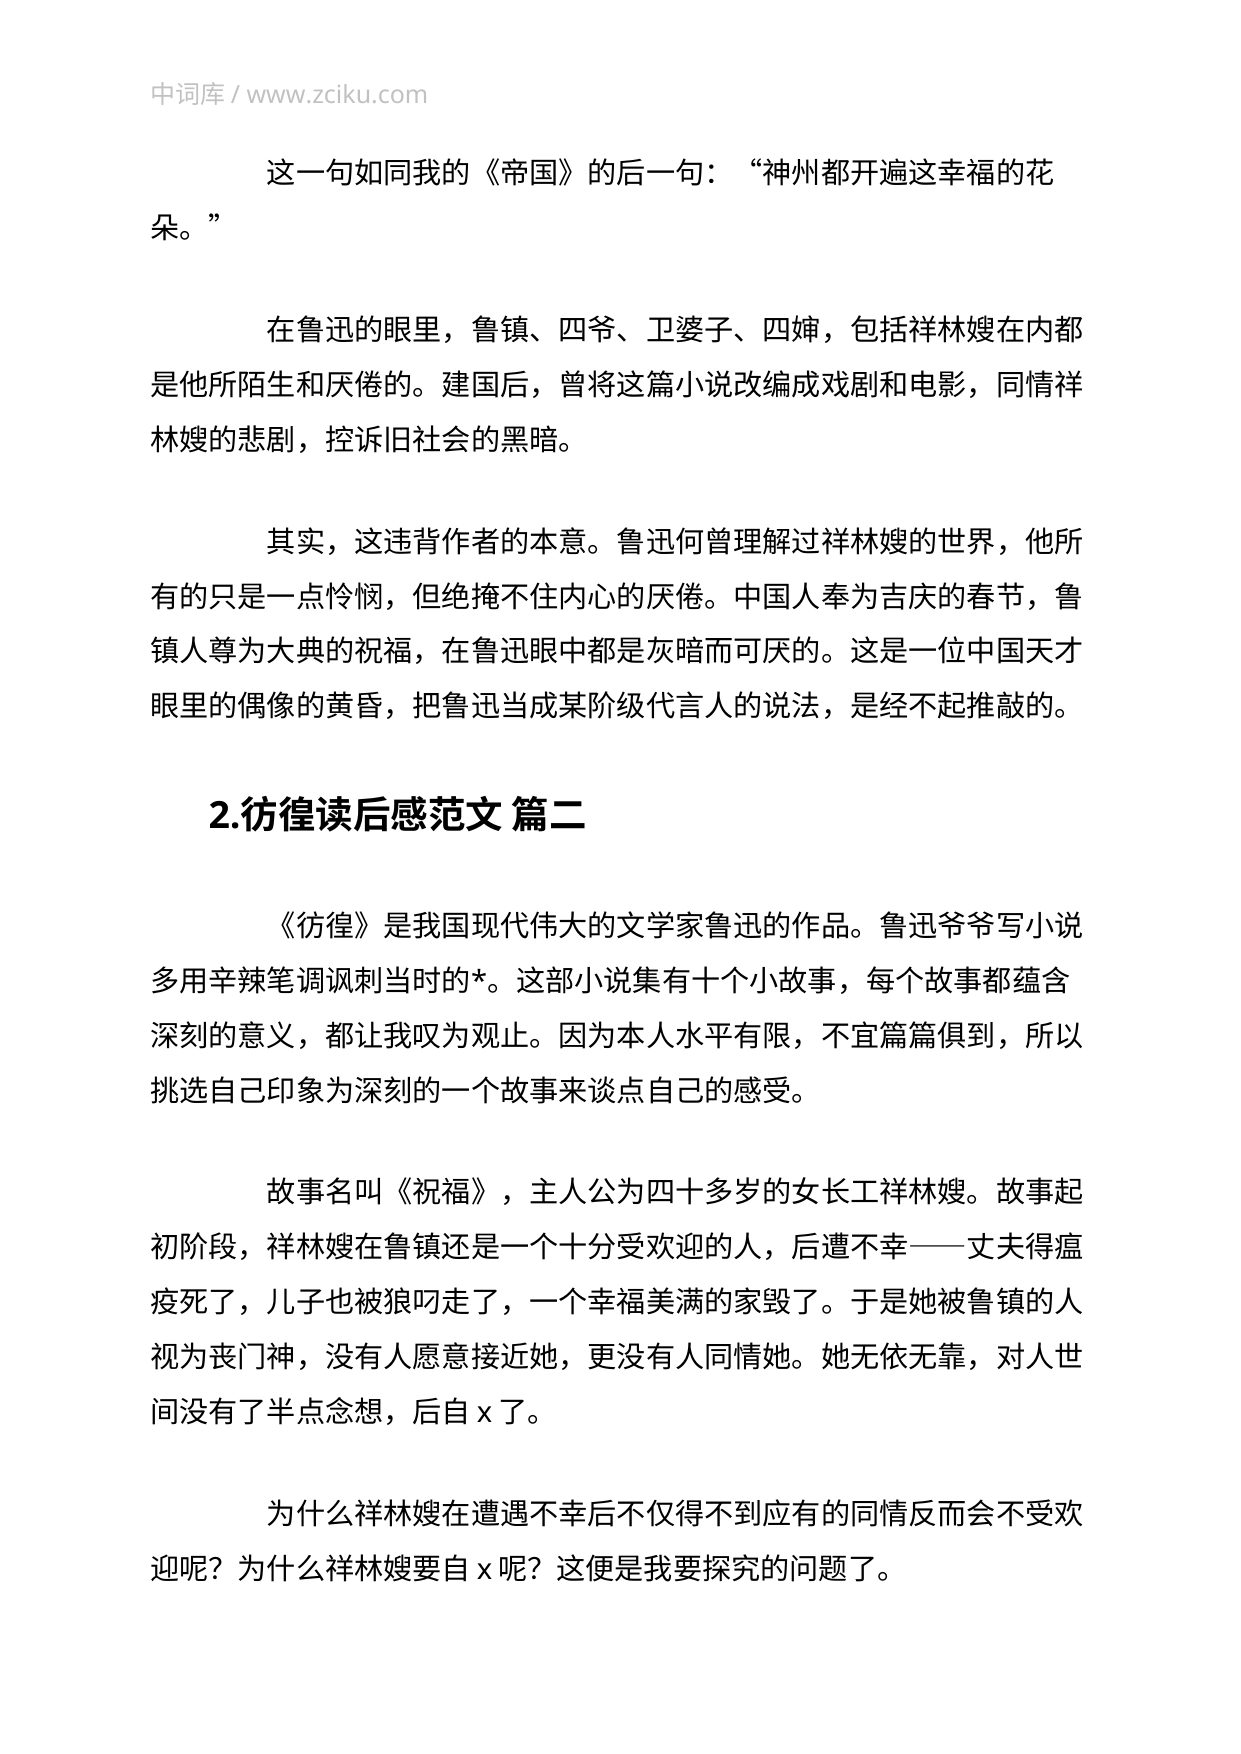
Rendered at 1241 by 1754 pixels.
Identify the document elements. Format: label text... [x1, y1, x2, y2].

text 2.彷徨读后感范文 篇二 [150, 785, 1090, 839]
text 故事名叫《祝福》，主人公为四十多岁的女长工祥林嫂。故事起初阶段，祥林嫂在鲁镇还是一个十分受欢迎的人，后遭不幸——丈夫得瘟疫死了，儿子也被狼叼走了，一个幸福美满的家毁了。于是她被鲁镇的人视为丧门神，没有人愿意接近她，更没有人同情她。她无依无靠，对人世间没有了半点念想，后自x了。 [150, 1169, 1090, 1431]
text 《彷徨》是我国现代伟大的文学家鲁迅的作品。鲁迅爷爷写小说多用辛辣笔调讽刺当时的*。这部小说集有十个小故事，每个故事都蕴含深刻的意义，都让我叹为观止。因为本人水平有限，不宜篇篇俱到，所以挑选自己印象为深刻的一个故事来谈点自己的感受。 [150, 902, 1090, 1109]
text 其实，这违背作者的本意。鲁迅何曾理解过祥林嫂的世界，他所有的只是一点怜悯，但绝掩不住内心的厌倦。中国人奉为吉庆的春节，鲁镇人尊为大典的祝福，在鲁迅眼中都是灰暗而可厌的。这是一位中国天才眼里的偶像的黄昏，把鲁迅当成某阶级代言人的说法，是经不起推敲的。 [150, 518, 1090, 725]
text 为什么祥林嫂在遭遇不幸后不仅得不到应有的同情反而会不受欢迎呢？为什么祥林嫂要自x呢？这便是我要探究的问题了。 [150, 1490, 1090, 1588]
text 在鲁迅的眼里，鲁镇、四爷、卫婆子、四婶，包括祥林嫂在内都是他所陌生和厌倦的。建国后，曾将这篇小说改编成戏剧和电影，同情祥林嫂的悲剧，控诉旧社会的黑暗。 [150, 307, 1090, 459]
text 这一句如同我的《帝国》的后一句：“神州都开遍这幸福的花朵。” [150, 150, 1090, 247]
